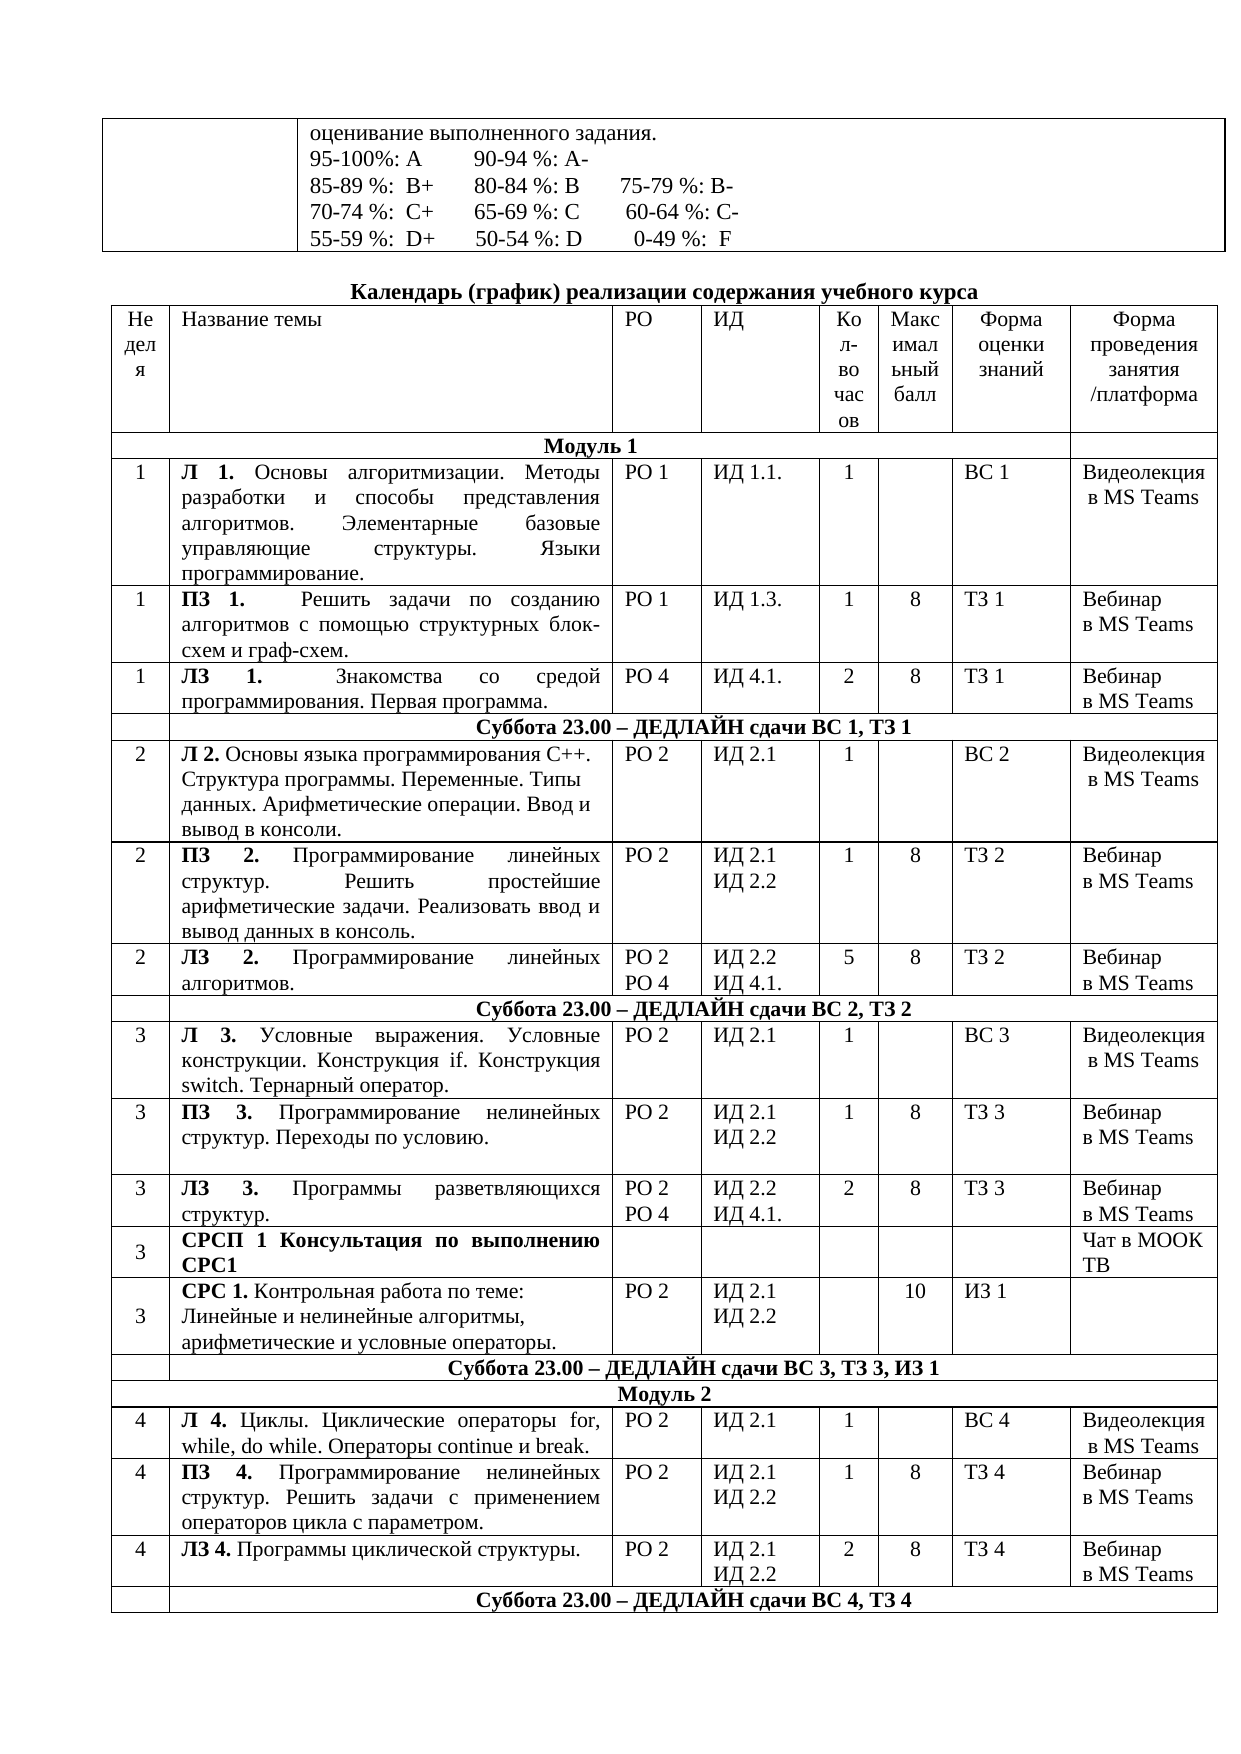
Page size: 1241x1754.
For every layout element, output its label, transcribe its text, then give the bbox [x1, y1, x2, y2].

table_cell ТЗ 4 [953, 1459, 1070, 1534]
table_cell [112, 1355, 169, 1380]
table_cell Видеолекция в MS Teams [1071, 1408, 1217, 1458]
table_cell [112, 1587, 169, 1612]
table_cell [879, 1022, 952, 1098]
table_cell 2 [820, 1175, 878, 1226]
table_cell Л 3. Условные выражения. Условные конструкции. Конструкция if. Конструкция switch. Тернарный оператор. [170, 1022, 612, 1098]
table_cell 4 [112, 1536, 169, 1586]
table_header Форма оценки знаний [953, 306, 1070, 432]
table_header ИД [702, 306, 819, 432]
table_cell 8 [879, 1536, 952, 1586]
table_cell Вебинар в MS Teams [1071, 1099, 1217, 1174]
table_cell 1 [820, 586, 878, 662]
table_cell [298, 119, 1224, 251]
table_cell РО 2 РО 4 [613, 944, 701, 995]
table_cell ИД 2.1 ИД 2.2 [702, 1536, 819, 1586]
table_cell Модуль 1 [112, 433, 1070, 458]
table_cell 1 [820, 1022, 878, 1098]
table_cell РО 2 [613, 1278, 701, 1354]
table_cell ЛЗ 3. Программы разветвляющихся структур. [170, 1175, 612, 1226]
table_cell ЛЗ 2. Программирование линейных алгоритмов. [170, 944, 612, 995]
table_cell Суббота 23.00 – ДЕДЛАЙН сдачи ВС 3, ТЗ 3, ИЗ 1 [170, 1355, 1217, 1380]
table_cell ИД 2.1 ИД 2.2 [702, 1278, 819, 1354]
table_cell 2 [112, 843, 169, 943]
table_cell ВС 3 [953, 1022, 1070, 1098]
table_cell [820, 1278, 878, 1354]
table_cell 5 [820, 944, 878, 995]
table_cell 2 [112, 944, 169, 995]
table_cell 3 [112, 1022, 169, 1098]
table_cell ТЗ 1 [953, 663, 1070, 713]
table_cell СРСП 1 Консультация по выполнению СРС1 [170, 1227, 612, 1277]
table_cell РО 2 [613, 843, 701, 943]
table_cell 1 [820, 843, 878, 943]
table_cell Суббота 23.00 – ДЕДЛАЙН сдачи ВС 4, ТЗ 4 [170, 1587, 1217, 1612]
table_cell 3 [112, 1278, 169, 1354]
table_cell 3 [112, 1175, 169, 1226]
table_cell 8 [879, 586, 952, 662]
table_cell ЛЗ 1. Знакомства со средой программирования. Первая программа. [170, 663, 612, 713]
table_cell ИД 2.1 [702, 1022, 819, 1098]
table_cell РО 2 [613, 1459, 701, 1534]
table_cell СРС 1. Контрольная работа по теме: Линейные и нелинейные алгоритмы, арифметические и условные операторы. [170, 1278, 612, 1354]
table_cell Видеолекция в MS Teams [1071, 459, 1217, 585]
table_cell ИД 4.1. [702, 663, 819, 713]
table_cell РО 1 [613, 459, 701, 585]
table_cell Л 2. Основы языка программирования С++. Структура программы. Переменные. Типы данных. Арифметические операции. Ввод и вывод в консоли. [170, 741, 612, 841]
table_cell РО 1 [613, 586, 701, 662]
table_cell ИД 1.3. [702, 586, 819, 662]
table_cell ИЗ 1 [953, 1278, 1070, 1354]
table_cell Л 1. Основы алгоритмизации. Методы разработки и способы представления алгоритмов. Элементарные базовые управляющие структуры. Языки программирование. [170, 459, 612, 585]
table_cell ТЗ 2 [953, 944, 1070, 995]
table_cell РО 2 [613, 741, 701, 841]
table_cell 4 [112, 1408, 169, 1458]
table_cell [820, 1227, 878, 1277]
table_cell ПЗ 2. Программирование линейных структур. Решить простейшие арифметические задачи. Реализовать ввод и вывод данных в консоль. [170, 843, 612, 943]
table_cell ВС 4 [953, 1408, 1070, 1458]
table_cell 8 [879, 944, 952, 995]
table_cell 1 [820, 741, 878, 841]
table_cell 8 [879, 1099, 952, 1174]
table_cell Суббота 23.00 – ДЕДЛАЙН сдачи ВС 2, ТЗ 2 [170, 996, 1217, 1021]
table_cell Видеолекция в MS Teams [1071, 741, 1217, 841]
table_cell 1 [820, 1408, 878, 1458]
table_cell [879, 1408, 952, 1458]
table_cell РО 2 РО 4 [613, 1175, 701, 1226]
text Календарь (график) реализации содержания учебного курса [177, 278, 1152, 305]
table_header Название темы [170, 306, 612, 432]
table_cell ТЗ 1 [953, 586, 1070, 662]
table_cell 2 [112, 741, 169, 841]
table_cell ИД 2.2 ИД 4.1. [702, 944, 819, 995]
table_cell ИД 2.1 ИД 2.2 [702, 843, 819, 943]
table_cell [1071, 433, 1217, 458]
table_cell Л 4. Циклы. Циклические операторы for, while, do while. Операторы continue и break. [170, 1408, 612, 1458]
table_cell ЛЗ 4. Программы циклической структуры. [170, 1536, 612, 1586]
table_cell 10 [879, 1278, 952, 1354]
table_cell 3 [112, 1227, 169, 1277]
table_cell 1 [820, 1459, 878, 1534]
table_cell Чат в МООК ТВ [1071, 1227, 1217, 1277]
table_header Максимальный балл [879, 306, 952, 432]
table_cell 1 [112, 459, 169, 585]
table_cell ИД 2.2 ИД 4.1. [702, 1175, 819, 1226]
table_cell ТЗ 3 [953, 1175, 1070, 1226]
table_cell ВС 2 [953, 741, 1070, 841]
table_cell 3 [112, 1099, 169, 1174]
table_cell [879, 459, 952, 585]
table_header Неделя [112, 306, 169, 432]
table_cell ИД 2.1 ИД 2.2 [702, 1459, 819, 1534]
table_cell РО 4 [613, 663, 701, 713]
table_cell РО 2 [613, 1408, 701, 1458]
table_cell Вебинар в MS Teams [1071, 663, 1217, 713]
table_cell [702, 1227, 819, 1277]
table_cell [112, 714, 169, 739]
table_cell Видеолекция в MS Teams [1071, 1022, 1217, 1098]
table_cell 8 [879, 663, 952, 713]
table_cell 1 [112, 663, 169, 713]
table_cell [613, 1227, 701, 1277]
table_cell [1071, 1278, 1217, 1354]
table_cell 8 [879, 843, 952, 943]
table_cell 4 [112, 1459, 169, 1534]
table_cell [953, 1227, 1070, 1277]
table_cell 8 [879, 1459, 952, 1534]
table_cell Вебинар в MS Teams [1071, 843, 1217, 943]
table_cell ПЗ 3. Программирование нелинейных структур. Переходы по условию. [170, 1099, 612, 1174]
table_cell ТЗ 2 [953, 843, 1070, 943]
table_cell РО 2 [613, 1099, 701, 1174]
table_cell [879, 1227, 952, 1277]
table_cell Суббота 23.00 – ДЕДЛАЙН сдачи ВС 1, ТЗ 1 [170, 714, 1217, 739]
table_cell Вебинар в MS Teams [1071, 1175, 1217, 1226]
table_cell [879, 741, 952, 841]
table_cell 1 [820, 1099, 878, 1174]
table_cell 1 [112, 586, 169, 662]
table_cell РО 2 [613, 1536, 701, 1586]
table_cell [103, 119, 297, 251]
table_cell ТЗ 3 [953, 1099, 1070, 1174]
table_cell 2 [820, 1536, 878, 1586]
table_cell 8 [879, 1175, 952, 1226]
table_cell 1 [820, 459, 878, 585]
table_cell Вебинар в MS Teams [1071, 1536, 1217, 1586]
table_cell ВС 1 [953, 459, 1070, 585]
table_cell ИД 1.1. [702, 459, 819, 585]
table_header Форма проведения занятия /платформа [1071, 306, 1217, 432]
table_cell 2 [820, 663, 878, 713]
table_cell ПЗ 4. Программирование нелинейных структур. Решить задачи с применением операторов цикла с параметром. [170, 1459, 612, 1534]
table_cell Вебинар в MS Teams [1071, 586, 1217, 662]
table_cell ТЗ 4 [953, 1536, 1070, 1586]
table_header Кол-во часов [820, 306, 878, 432]
table_cell РО 2 [613, 1022, 701, 1098]
table_cell [112, 996, 169, 1021]
table_cell Вебинар в MS Teams [1071, 944, 1217, 995]
table_cell ИД 2.1 [702, 1408, 819, 1458]
table_cell ИД 2.1 [702, 741, 819, 841]
table_cell Модуль 2 [112, 1381, 1217, 1406]
table_cell ИД 2.1 ИД 2.2 [702, 1099, 819, 1174]
table_header РО [613, 306, 701, 432]
table_cell ПЗ 1. Решить задачи по созданию алгоритмов с помощью структурных блок-схем и граф-схем. [170, 586, 612, 662]
table_cell Вебинар в MS Teams [1071, 1459, 1217, 1534]
